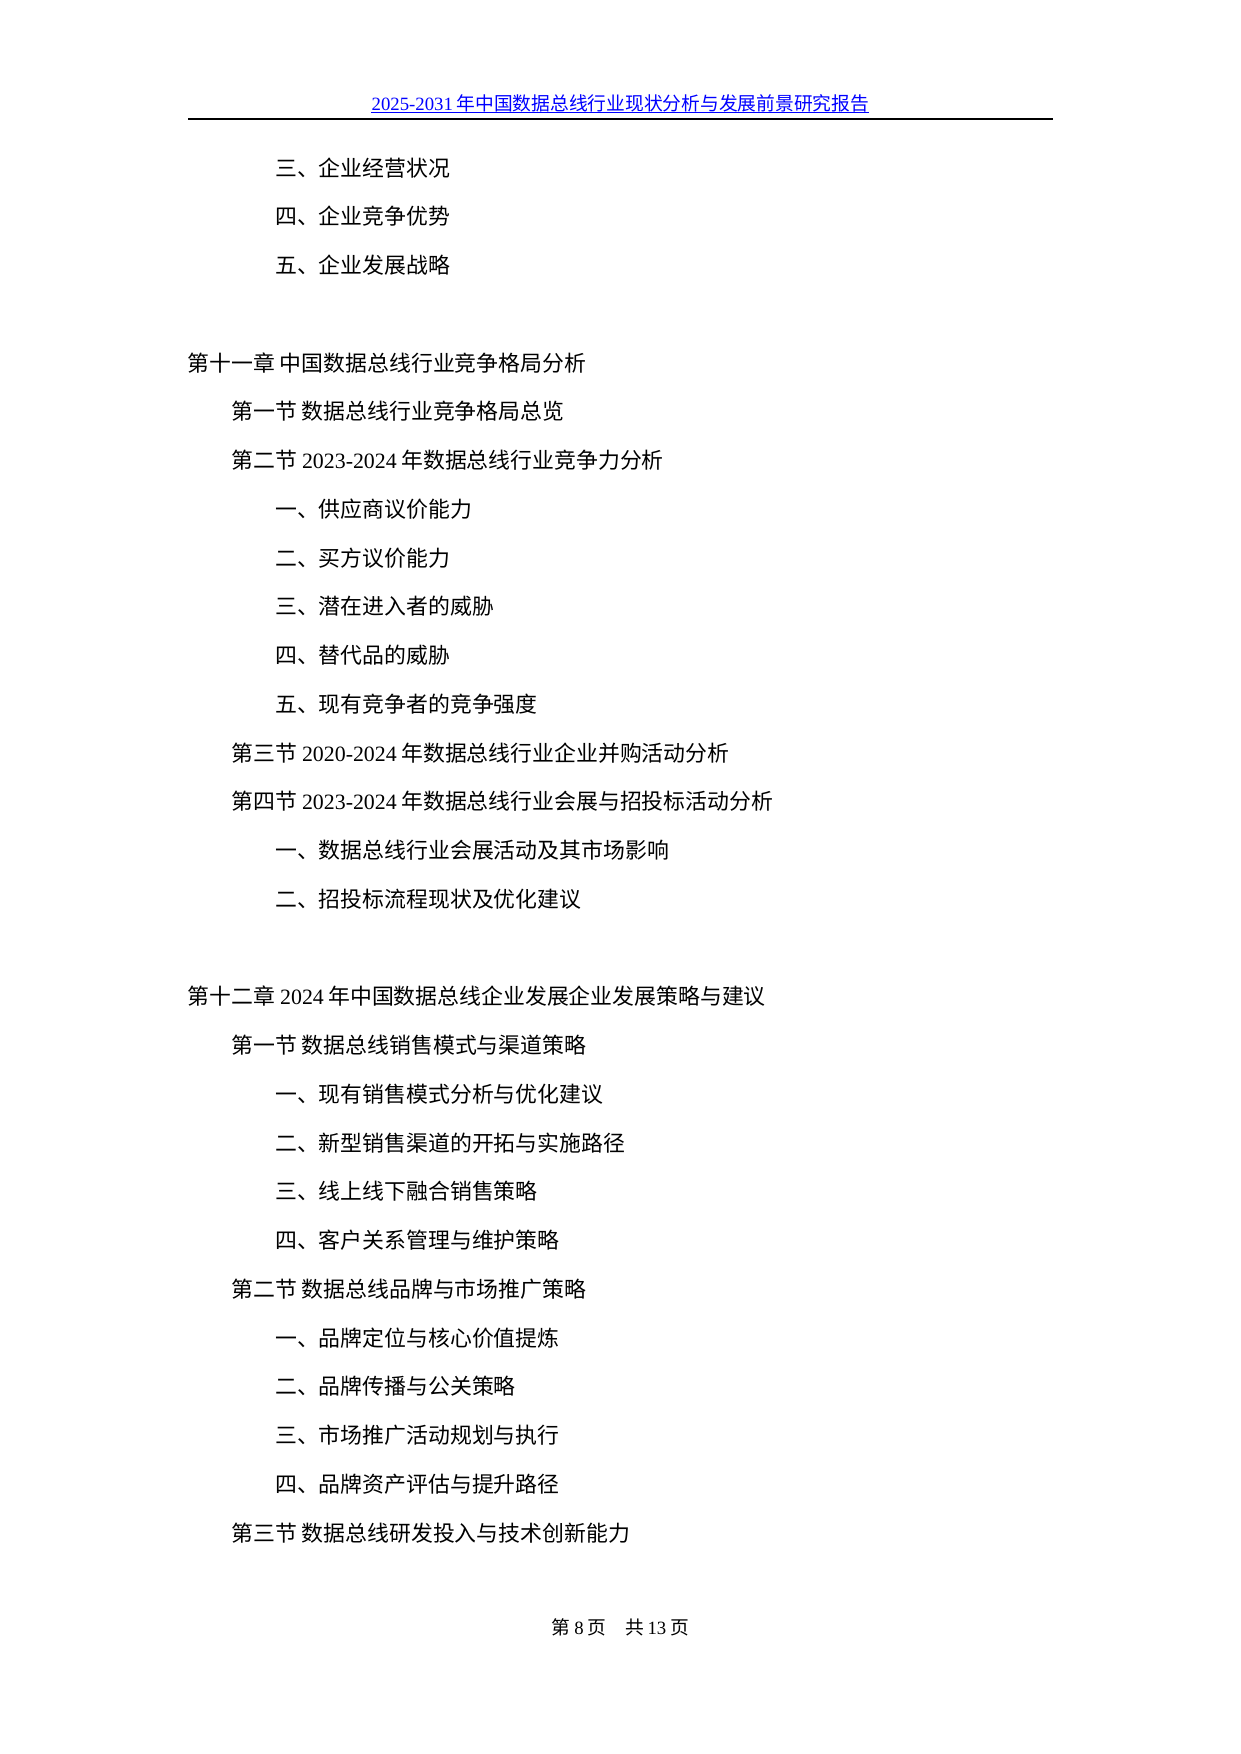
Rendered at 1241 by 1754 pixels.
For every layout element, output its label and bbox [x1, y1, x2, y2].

text [187, 150, 1053, 1548]
